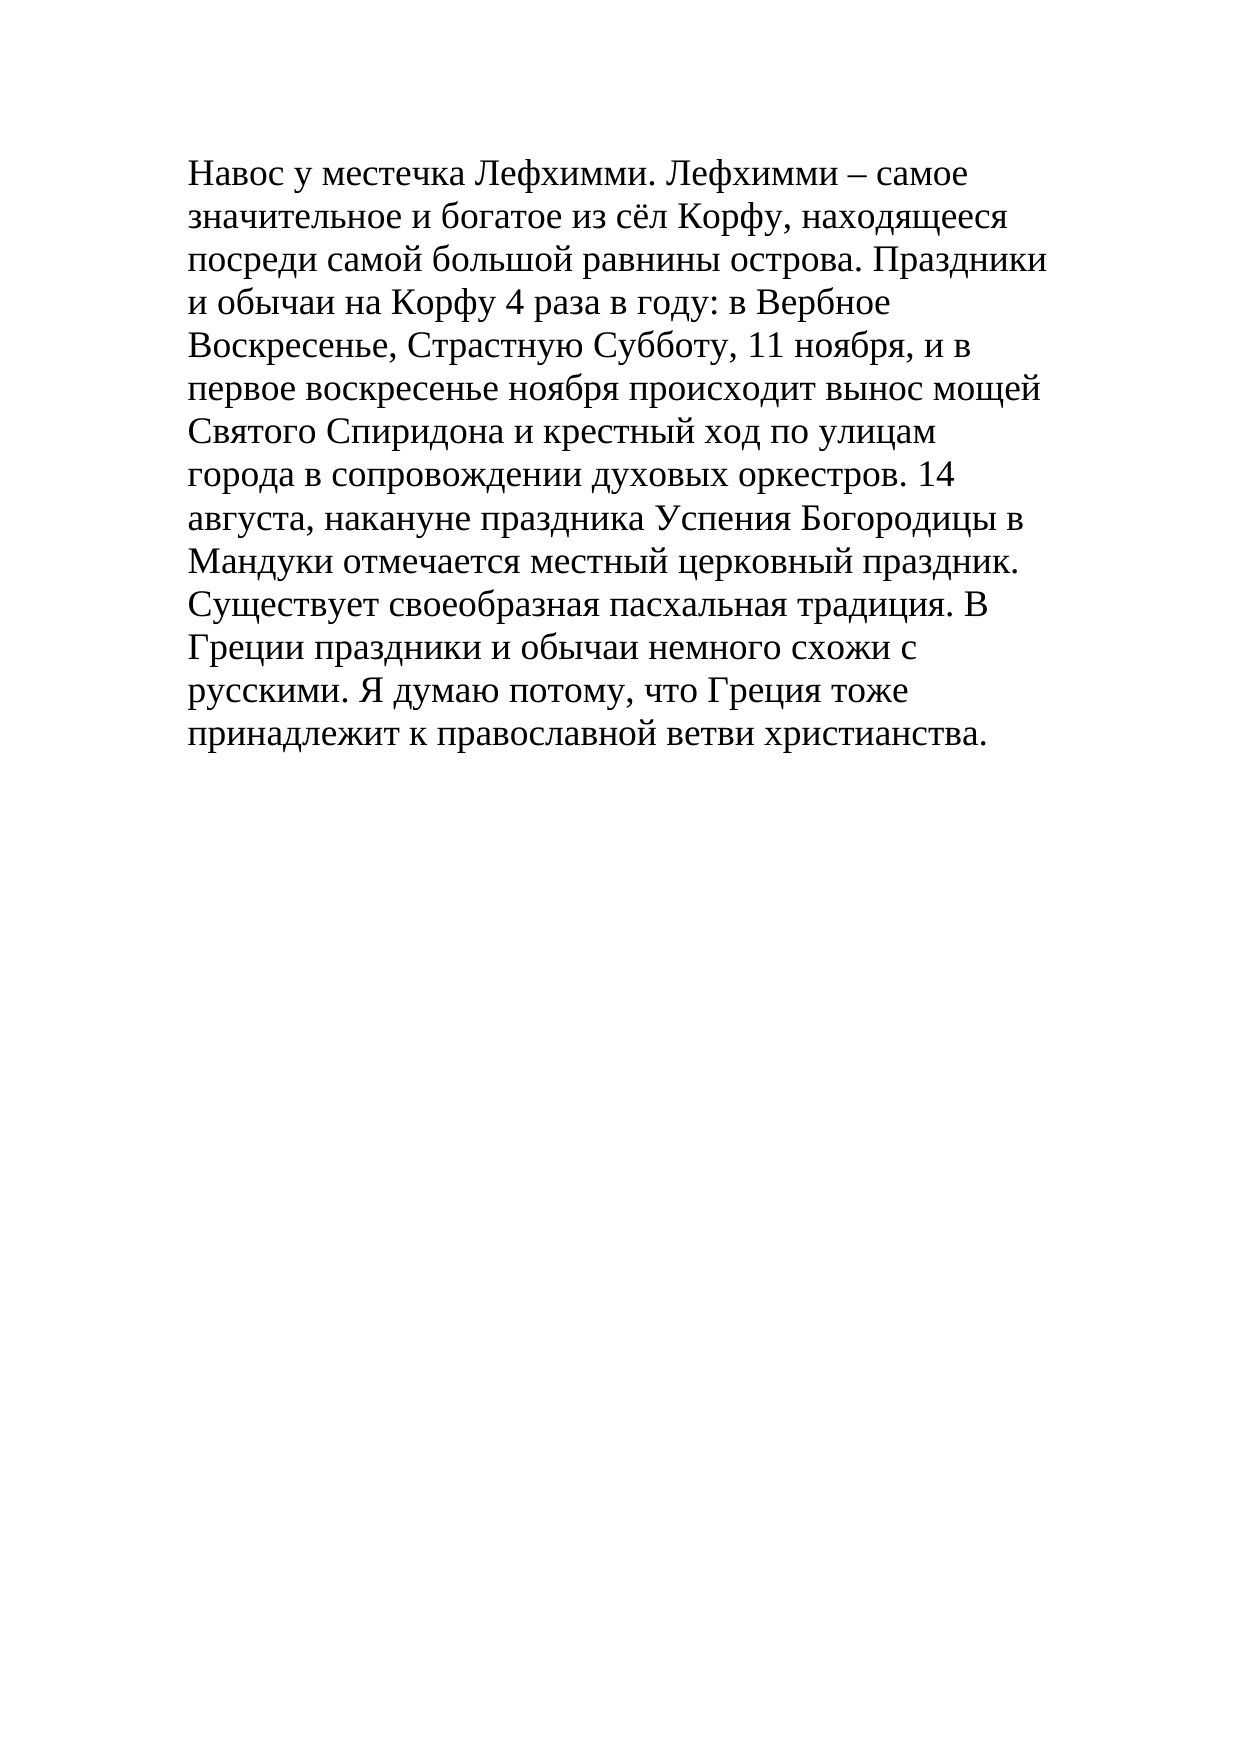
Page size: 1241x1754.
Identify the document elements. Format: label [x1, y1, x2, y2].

text [187, 150, 1053, 754]
